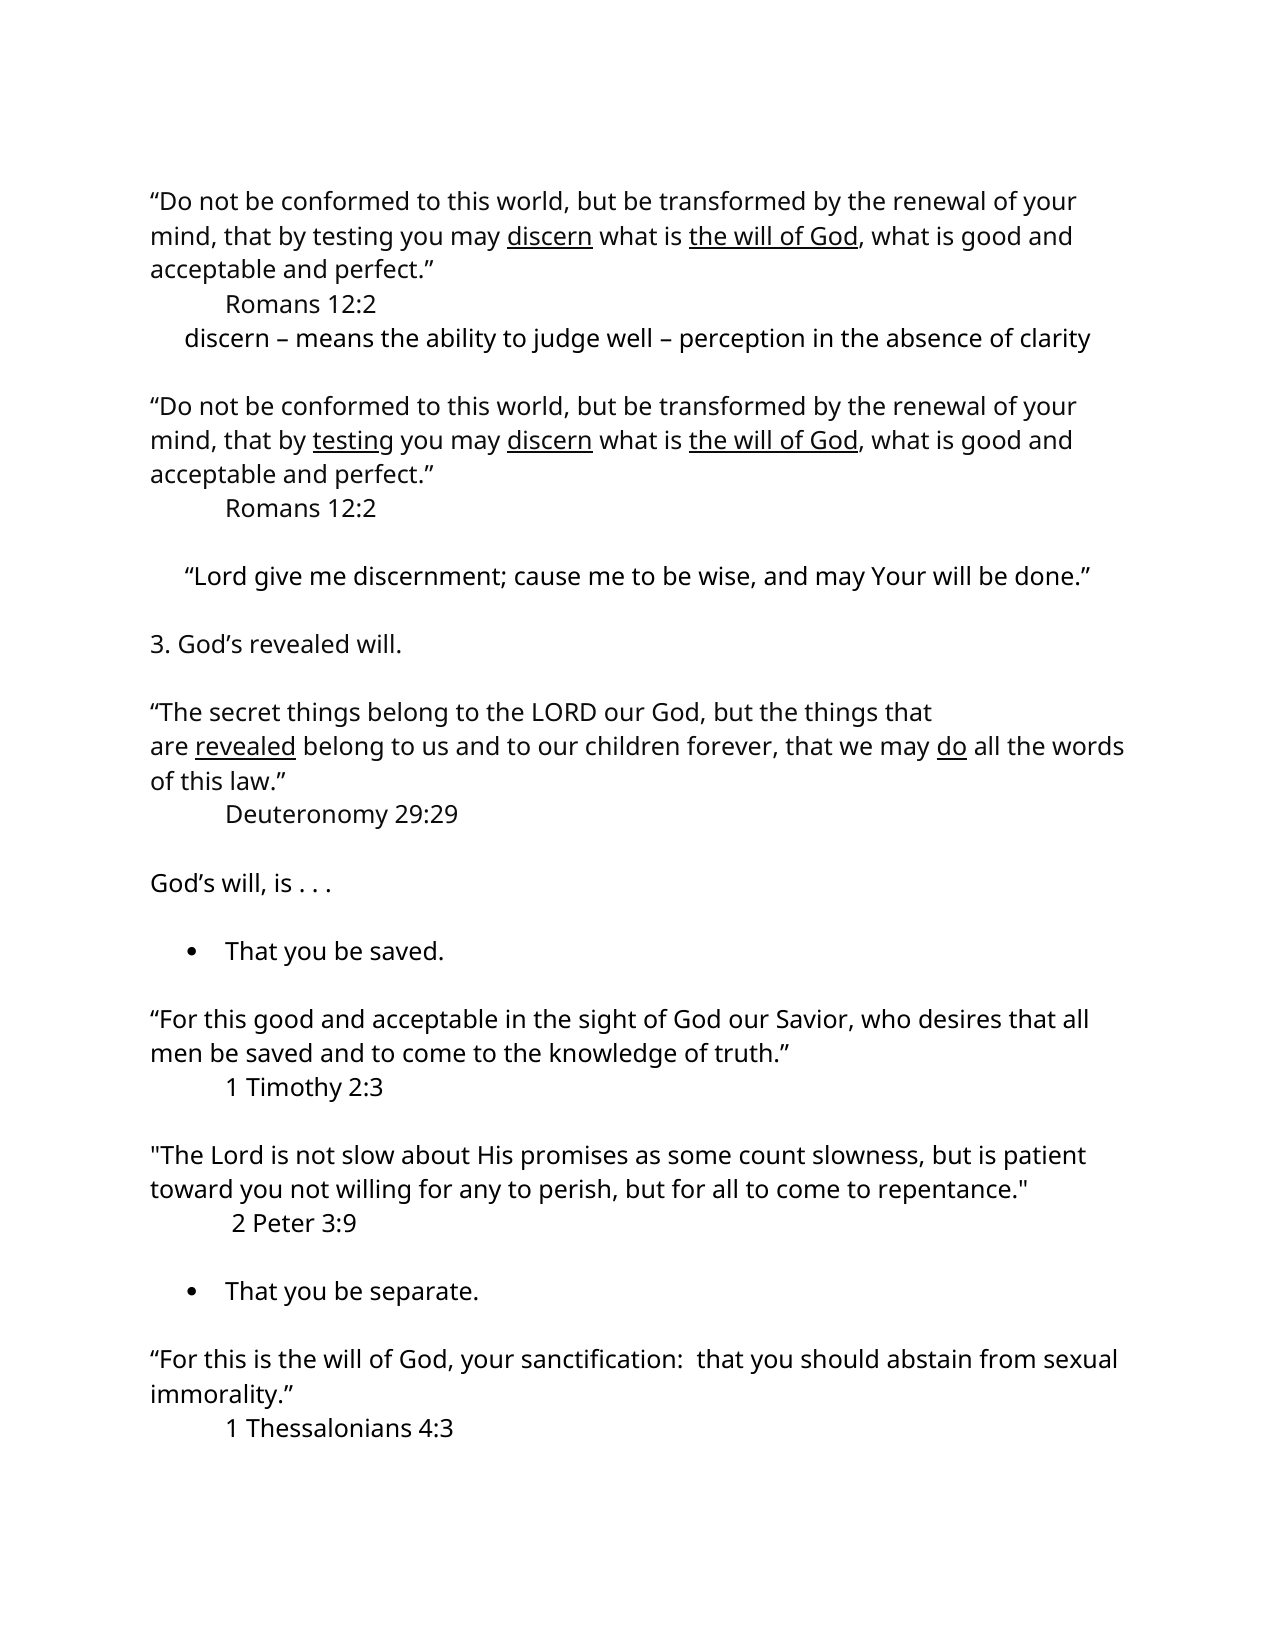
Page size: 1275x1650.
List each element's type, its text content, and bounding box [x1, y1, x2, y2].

text "The Lord is not slow about His promises as some count slowness, but is patient toward you not willing for any to perish, but for all to come to repentance." [150, 1138, 1125, 1206]
text 1 Thessalonians 4:3 [150, 1410, 1125, 1444]
list That you be saved. [187, 933, 1125, 967]
text “Lord give me discernment; cause me to be wise, and may Your will be done.” [150, 559, 1125, 593]
text “Do not be conformed to this world, but be transformed by the renewal of your mind, that by testing you may discern what is the will of God, what is good and acceptable and perfect.” [150, 388, 1125, 491]
text 1 Timothy 2:3 [150, 1070, 1125, 1104]
text “For this good and acceptable in the sight of God our Savior, who desires that all men be saved and to come to the knowledge of truth.” [150, 1002, 1125, 1070]
text Romans 12:2 [150, 491, 1125, 525]
text God’s will, is . . . [150, 865, 1125, 899]
list That you be separate. [187, 1274, 1125, 1308]
text discern – means the ability to judge well – perception in the absence of clarity [150, 320, 1125, 354]
text “The secret things belong to the LORD our God, but the things that are revealed belong to us and to our children forever, that we may do all the words of this law.” [150, 695, 1125, 797]
text 3. God’s revealed will. [150, 627, 1125, 661]
text Romans 12:2 [150, 286, 1125, 320]
text Deuteronomy 29:29 [150, 797, 1125, 831]
text 2 Peter 3:9 [225, 1206, 1125, 1240]
text “For this is the will of God, your sanctification: that you should abstain from sexual immorality.” [150, 1342, 1125, 1410]
text “Do not be conformed to this world, but be transformed by the renewal of your mind, that by testing you may discern what is the will of God, what is good and acceptable and perfect.” [150, 184, 1125, 286]
